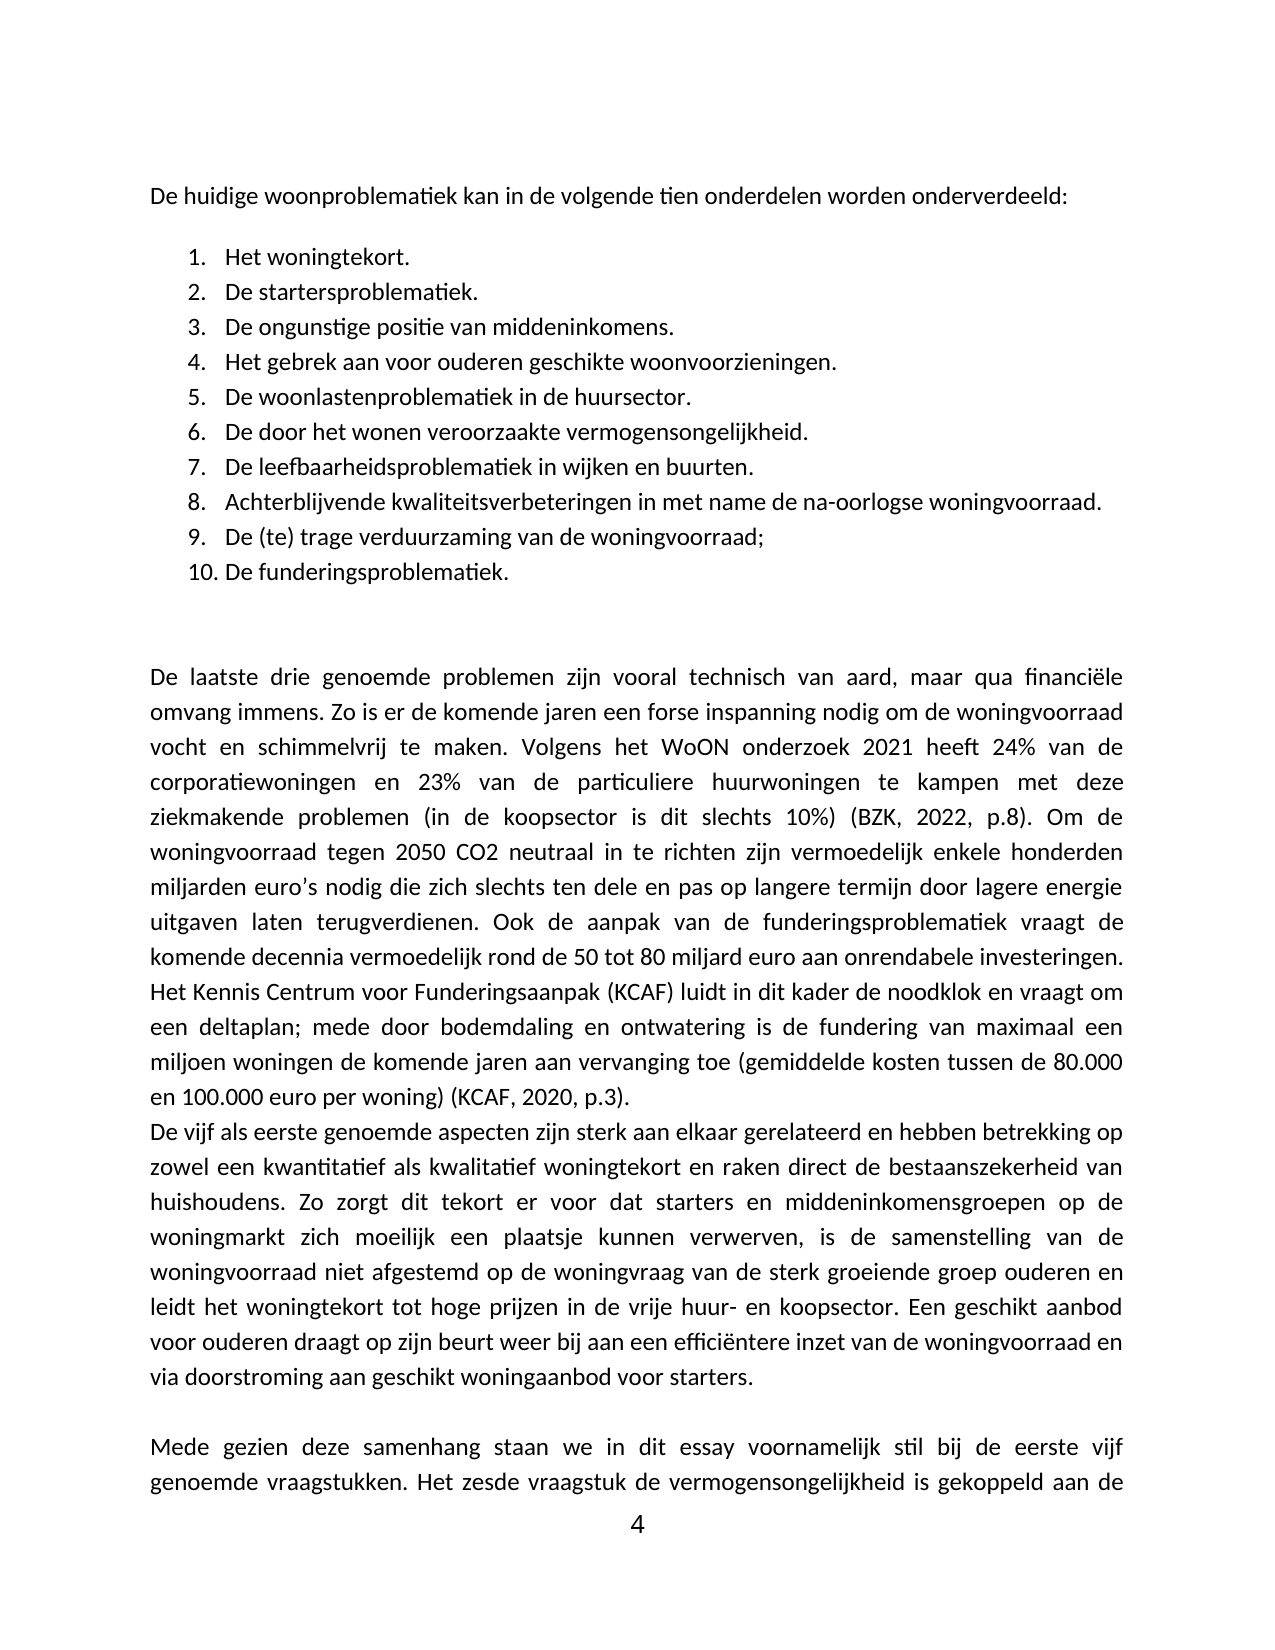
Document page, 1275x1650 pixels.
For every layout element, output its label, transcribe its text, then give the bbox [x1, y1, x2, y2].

list De (te) trage verduurzaming van de woningvoorraad; [187, 522, 1125, 552]
list De woonlastenproblematiek in de huursector. [187, 382, 1125, 412]
text De laatste drie genoemde problemen zijn vooral technisch van aard, maar qua financiële omvang immens. Zo is er de komende jaren een forse inspanning nodig om de woningvoorraad vocht en schimmelvrij te maken. Volgens het WoON onderzoek 2021 heeft 24% van de corporatiewoningen en 23% van de particuliere huurwoningen te kampen met deze ziekmakende problemen (in de koopsector is dit slechts 10%) (BZK, 2022, p.8). Om de woningvoorraad tegen 2050 CO2 neutraal in te richten zijn vermoedelijk enkele honderden miljarden euro’s nodig die zich slechts ten dele en pas op langere termijn door lagere energie uitgaven laten terugverdienen. Ook de aanpak van de funderingsproblematiek vraagt de komende decennia vermoedelijk rond de 50 tot 80 miljard euro aan onrendabele investeringen. Het Kennis Centrum voor Funderingsaanpak (KCAF) luidt in dit kader de noodklok en vraagt om een deltaplan; mede door bodemdaling en ontwatering is de fundering van maximaal een miljoen woningen de komende jaren aan vervanging toe (gemiddelde kosten tussen de 80.000 en 100.000 euro per woning) (KCAF, 2020, p.3). [150, 662, 1125, 1112]
list De ongunstige positie van middeninkomens. [187, 312, 1125, 342]
list Het woningtekort. [187, 242, 1125, 272]
text De vijf als eerste genoemde aspecten zijn sterk aan elkaar gerelateerd en hebben betrekking op zowel een kwantitatief als kwalitatief woningtekort en raken direct de bestaanszekerheid van huishoudens. Zo zorgt dit tekort er voor dat starters en middeninkomensgroepen op de woningmarkt zich moeilijk een plaatsje kunnen verwerven, is de samenstelling van de woningvoorraad niet afgestemd op de woningvraag van de sterk groeiende groep ouderen en leidt het woningtekort tot hoge prijzen in de vrije huur- en koopsector. Een geschikt aanbod voor ouderen draagt op zijn beurt weer bij aan een efficiëntere inzet van de woningvoorraad en via doorstroming aan geschikt woningaanbod voor starters. [150, 1117, 1125, 1392]
text De huidige woonproblematiek kan in de volgende tien onderdelen worden onderverdeeld: [150, 181, 1125, 211]
list De leefbaarheidsproblematiek in wijken en buurten. [187, 452, 1125, 482]
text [150, 1432, 1125, 1497]
list De startersproblematiek. [187, 277, 1125, 307]
list De funderingsproblematiek. [187, 557, 1125, 587]
list Het gebrek aan voor ouderen geschikte woonvoorzieningen. [187, 347, 1125, 377]
list Achterblijvende kwaliteitsverbeteringen in met name de na-oorlogse woningvoorraad. [187, 487, 1125, 517]
list De door het wonen veroorzaakte vermogensongelijkheid. [187, 417, 1125, 447]
